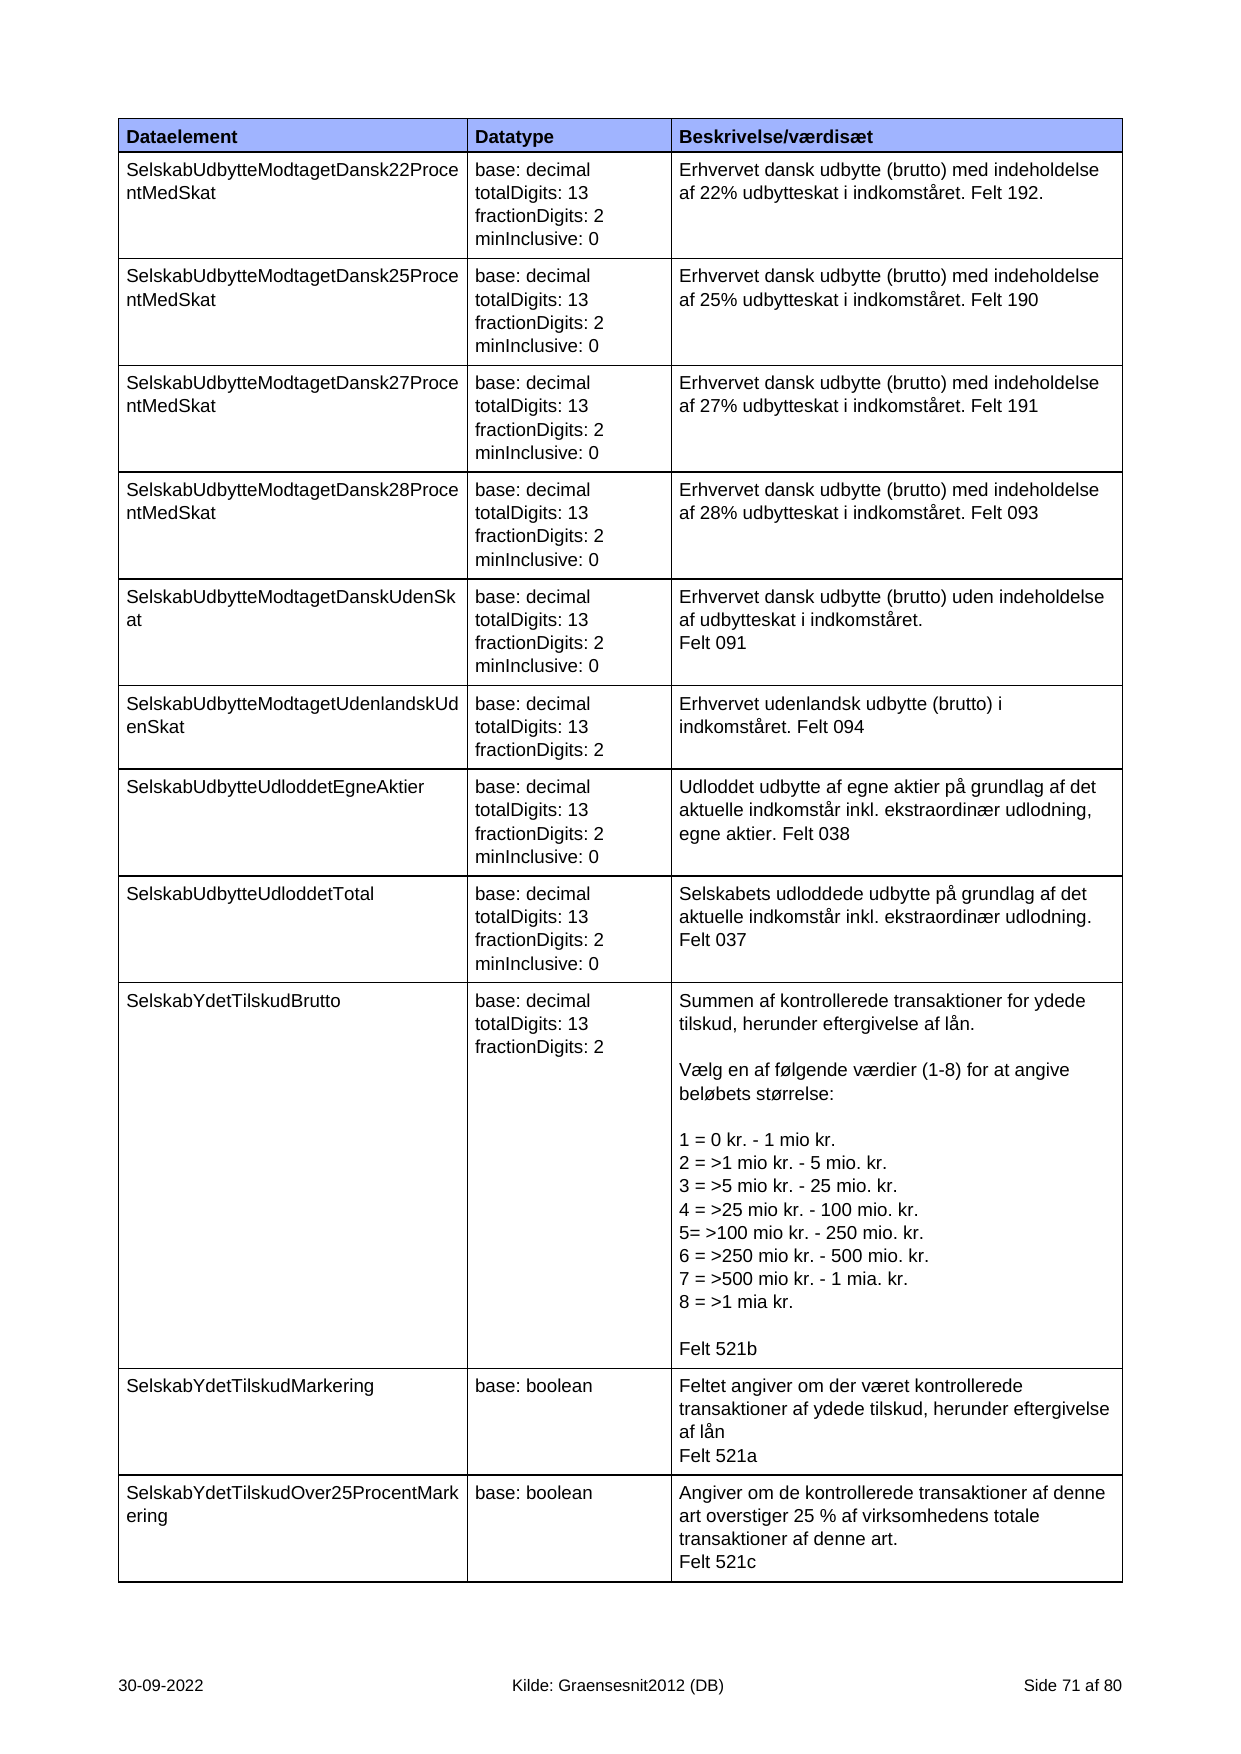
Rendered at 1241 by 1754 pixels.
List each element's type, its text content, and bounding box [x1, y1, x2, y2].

table_cell Summen af kontrollerede transaktioner for ydede tilskud, herunder eftergivelse af lån. Vælg en af følgende værdier (1-8) for at angive beløbets størrelse: 1 = 0 kr. - 1 mio kr. 2 = >1 mio kr. - 5 mio. kr. 3 = >5 mio kr. - 25 mio. kr. 4 = >25 mio kr. - 100 mio. kr. 5= >100 mio kr. - 250 mio. kr. 6 = >250 mio kr. - 500 mio. kr. 7 = >500 mio kr. - 1 mia. kr. 8 = >1 mia kr. Felt 521b [672, 983, 1122, 1367]
table_cell SelskabUdbytteModtagetUdenlandskUdenSkat [119, 686, 467, 768]
table_cell base: decimal totalDigits: 13 fractionDigits: 2 minInclusive: 0 [468, 473, 671, 578]
table_cell Erhvervet dansk udbytte (brutto) med indeholdelse af 27% udbytteskat i indkomståret. Felt 191 [672, 366, 1122, 471]
table_cell SelskabUdbytteModtagetDansk25ProcentMedSkat [119, 259, 467, 364]
table_cell SelskabYdetTilskudMarkering [119, 1369, 467, 1474]
table_cell Erhvervet udenlandsk udbytte (brutto) i indkomståret. Felt 094 [672, 686, 1122, 768]
table_cell SelskabUdbytteUdloddetEgneAktier [119, 770, 467, 875]
table_cell Feltet angiver om der været kontrollerede transaktioner af ydede tilskud, herunder eftergivelse af lån Felt 521a [672, 1369, 1122, 1474]
table_cell SelskabYdetTilskudBrutto [119, 983, 467, 1367]
table_cell Angiver om de kontrollerede transaktioner af denne art overstiger 25 % af virksomhedens totale transaktioner af denne art. Felt 521c [672, 1476, 1122, 1581]
table_header Dataelement [119, 119, 467, 151]
table_cell base: decimal totalDigits: 13 fractionDigits: 2 [468, 686, 671, 768]
table_cell Selskabets udloddede udbytte på grundlag af det aktuelle indkomstår inkl. ekstraordinær udlodning. Felt 037 [672, 877, 1122, 982]
table_cell base: boolean [468, 1369, 671, 1474]
table_cell base: decimal totalDigits: 13 fractionDigits: 2 minInclusive: 0 [468, 770, 671, 875]
table_cell SelskabYdetTilskudOver25ProcentMarkering [119, 1476, 467, 1581]
table_cell Erhvervet dansk udbytte (brutto) med indeholdelse af 22% udbytteskat i indkomståret. Felt 192. [672, 153, 1122, 258]
table_cell Erhvervet dansk udbytte (brutto) med indeholdelse af 28% udbytteskat i indkomståret. Felt 093 [672, 473, 1122, 578]
table_cell base: boolean [468, 1476, 671, 1581]
table_cell base: decimal totalDigits: 13 fractionDigits: 2 [468, 983, 671, 1367]
table_cell Erhvervet dansk udbytte (brutto) uden indeholdelse af udbytteskat i indkomståret. Felt 091 [672, 580, 1122, 685]
table_header Datatype [468, 119, 671, 151]
table_header Beskrivelse/værdisæt [672, 119, 1122, 151]
table_cell SelskabUdbytteUdloddetTotal [119, 877, 467, 982]
table_cell SelskabUdbytteModtagetDansk28ProcentMedSkat [119, 473, 467, 578]
table_cell SelskabUdbytteModtagetDansk22ProcentMedSkat [119, 153, 467, 258]
table_cell Udloddet udbytte af egne aktier på grundlag af det aktuelle indkomstår inkl. ekstraordinær udlodning, egne aktier. Felt 038 [672, 770, 1122, 875]
table_cell base: decimal totalDigits: 13 fractionDigits: 2 minInclusive: 0 [468, 877, 671, 982]
table_cell Erhvervet dansk udbytte (brutto) med indeholdelse af 25% udbytteskat i indkomståret. Felt 190 [672, 259, 1122, 364]
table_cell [468, 153, 671, 258]
table_cell base: decimal totalDigits: 13 fractionDigits: 2 minInclusive: 0 [468, 580, 671, 685]
table_cell base: decimal totalDigits: 13 fractionDigits: 2 minInclusive: 0 [468, 366, 671, 471]
table_cell SelskabUdbytteModtagetDanskUdenSkat [119, 580, 467, 685]
table_cell SelskabUdbytteModtagetDansk27ProcentMedSkat [119, 366, 467, 471]
table_cell base: decimal totalDigits: 13 fractionDigits: 2 minInclusive: 0 [468, 259, 671, 364]
